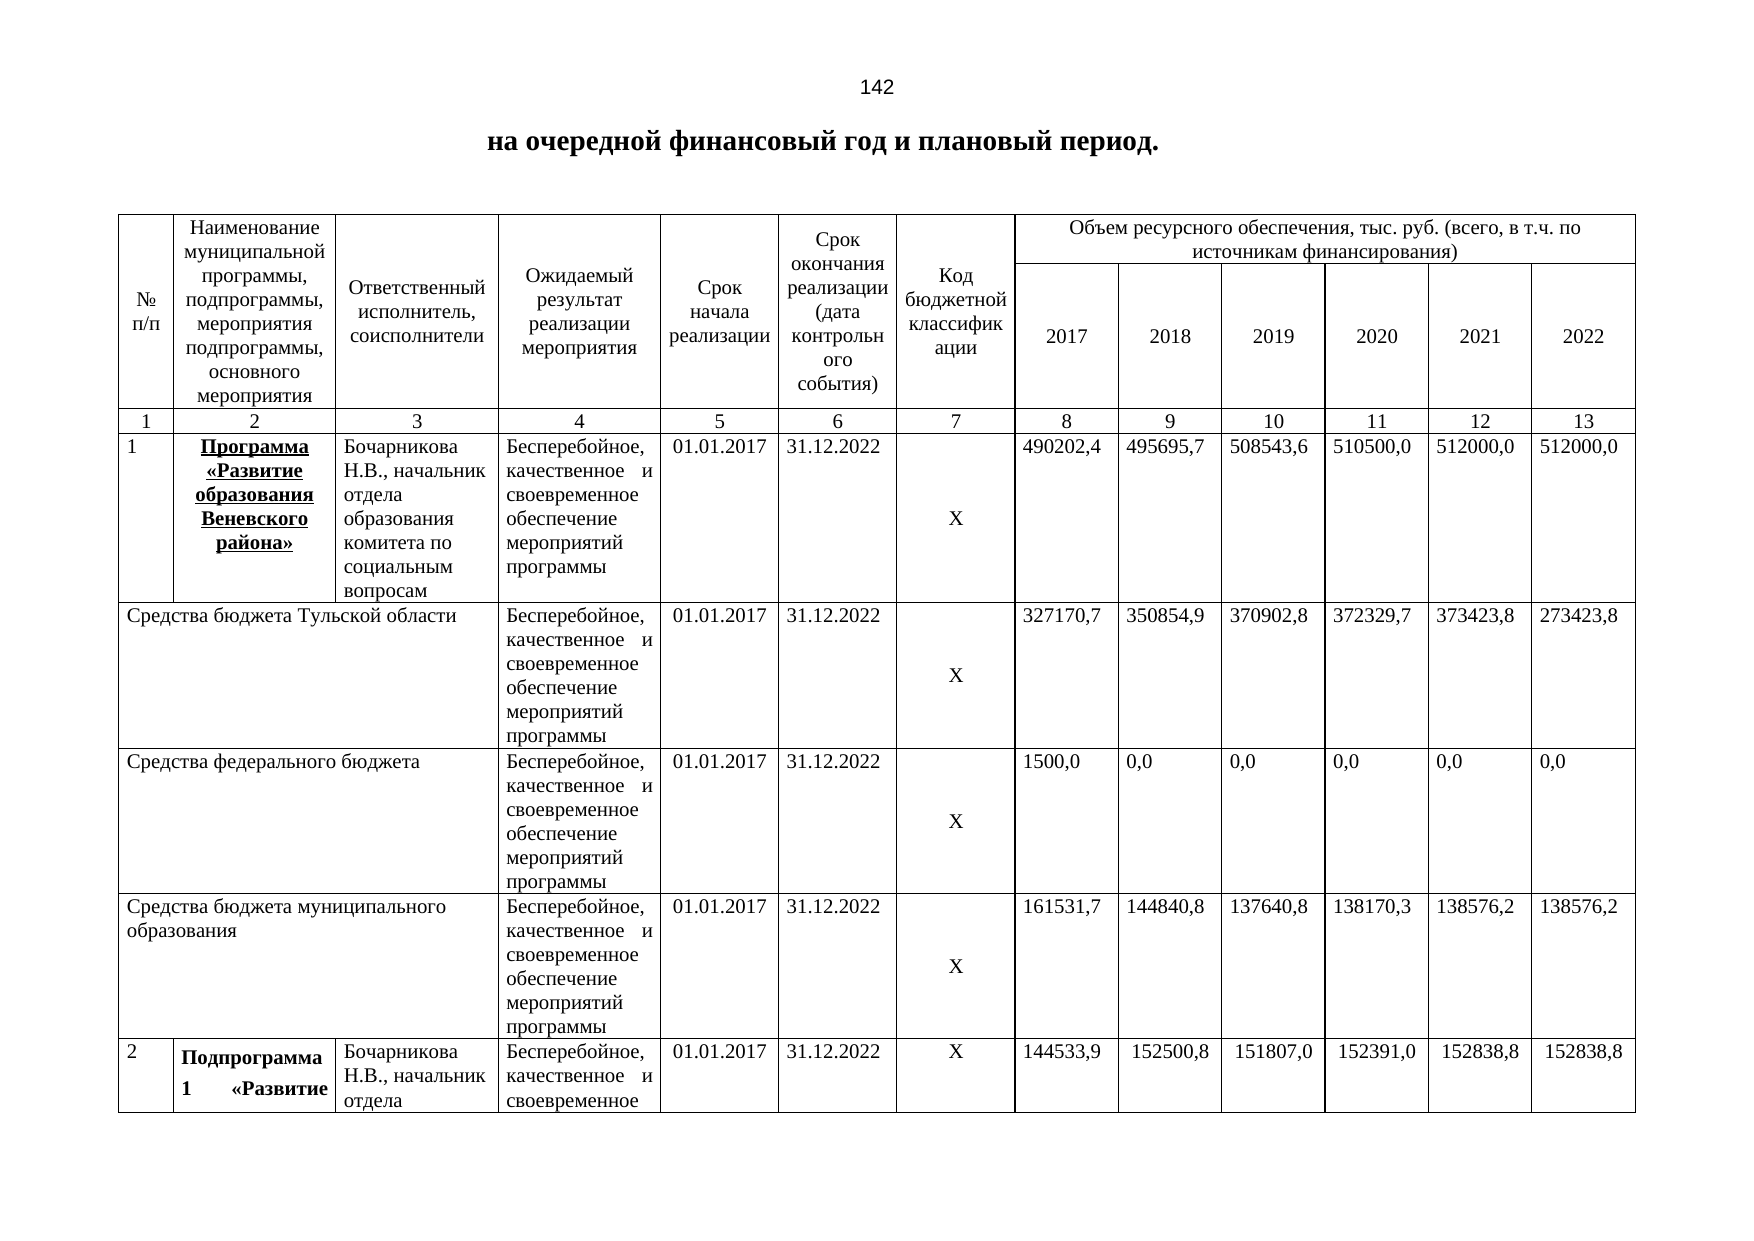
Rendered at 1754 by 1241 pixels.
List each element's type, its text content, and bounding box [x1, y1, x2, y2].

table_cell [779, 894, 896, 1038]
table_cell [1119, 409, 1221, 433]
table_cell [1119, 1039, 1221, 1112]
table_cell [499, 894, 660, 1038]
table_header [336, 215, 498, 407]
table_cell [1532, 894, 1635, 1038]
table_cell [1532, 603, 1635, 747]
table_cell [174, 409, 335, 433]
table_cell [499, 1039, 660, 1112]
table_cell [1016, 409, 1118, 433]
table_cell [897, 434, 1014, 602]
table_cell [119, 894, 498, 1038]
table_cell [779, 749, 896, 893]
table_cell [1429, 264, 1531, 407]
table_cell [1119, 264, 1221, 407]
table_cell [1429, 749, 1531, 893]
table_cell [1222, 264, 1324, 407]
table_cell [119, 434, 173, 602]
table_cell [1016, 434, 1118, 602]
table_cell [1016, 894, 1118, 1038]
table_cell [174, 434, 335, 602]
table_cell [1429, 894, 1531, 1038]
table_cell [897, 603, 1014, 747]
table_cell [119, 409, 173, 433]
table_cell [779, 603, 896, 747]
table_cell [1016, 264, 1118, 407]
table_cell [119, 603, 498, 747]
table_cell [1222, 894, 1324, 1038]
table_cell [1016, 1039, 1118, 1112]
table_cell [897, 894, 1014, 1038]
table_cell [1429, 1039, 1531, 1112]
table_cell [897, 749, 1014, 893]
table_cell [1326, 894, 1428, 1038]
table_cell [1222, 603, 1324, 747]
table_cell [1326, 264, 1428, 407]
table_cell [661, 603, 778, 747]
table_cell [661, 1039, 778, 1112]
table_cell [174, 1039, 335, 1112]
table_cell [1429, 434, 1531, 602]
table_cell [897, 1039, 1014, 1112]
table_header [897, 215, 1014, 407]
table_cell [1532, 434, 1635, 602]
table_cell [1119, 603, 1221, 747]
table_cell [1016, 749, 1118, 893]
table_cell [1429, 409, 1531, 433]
text на очередной финансовый год и плановый период. [413, 123, 1636, 156]
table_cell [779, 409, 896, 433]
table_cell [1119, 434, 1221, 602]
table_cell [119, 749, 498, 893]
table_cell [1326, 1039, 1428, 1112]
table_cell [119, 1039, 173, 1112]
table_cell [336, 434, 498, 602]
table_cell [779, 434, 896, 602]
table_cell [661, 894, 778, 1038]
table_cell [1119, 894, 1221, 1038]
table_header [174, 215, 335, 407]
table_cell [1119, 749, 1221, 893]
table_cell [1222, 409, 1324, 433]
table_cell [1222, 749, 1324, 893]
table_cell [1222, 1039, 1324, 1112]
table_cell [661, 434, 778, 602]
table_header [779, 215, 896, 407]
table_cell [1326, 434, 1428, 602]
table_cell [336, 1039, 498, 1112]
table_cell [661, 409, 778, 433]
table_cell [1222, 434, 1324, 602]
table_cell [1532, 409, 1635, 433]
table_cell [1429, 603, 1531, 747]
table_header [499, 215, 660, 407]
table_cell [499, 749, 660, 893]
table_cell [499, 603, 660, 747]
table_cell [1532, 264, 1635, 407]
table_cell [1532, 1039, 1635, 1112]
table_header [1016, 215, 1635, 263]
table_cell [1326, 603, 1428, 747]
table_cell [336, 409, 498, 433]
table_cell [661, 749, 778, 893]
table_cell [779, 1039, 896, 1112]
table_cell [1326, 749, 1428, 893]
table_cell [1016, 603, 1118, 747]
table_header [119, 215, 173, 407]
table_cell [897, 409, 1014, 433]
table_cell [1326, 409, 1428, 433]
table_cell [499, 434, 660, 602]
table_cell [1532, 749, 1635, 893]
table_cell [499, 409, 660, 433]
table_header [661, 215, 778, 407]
